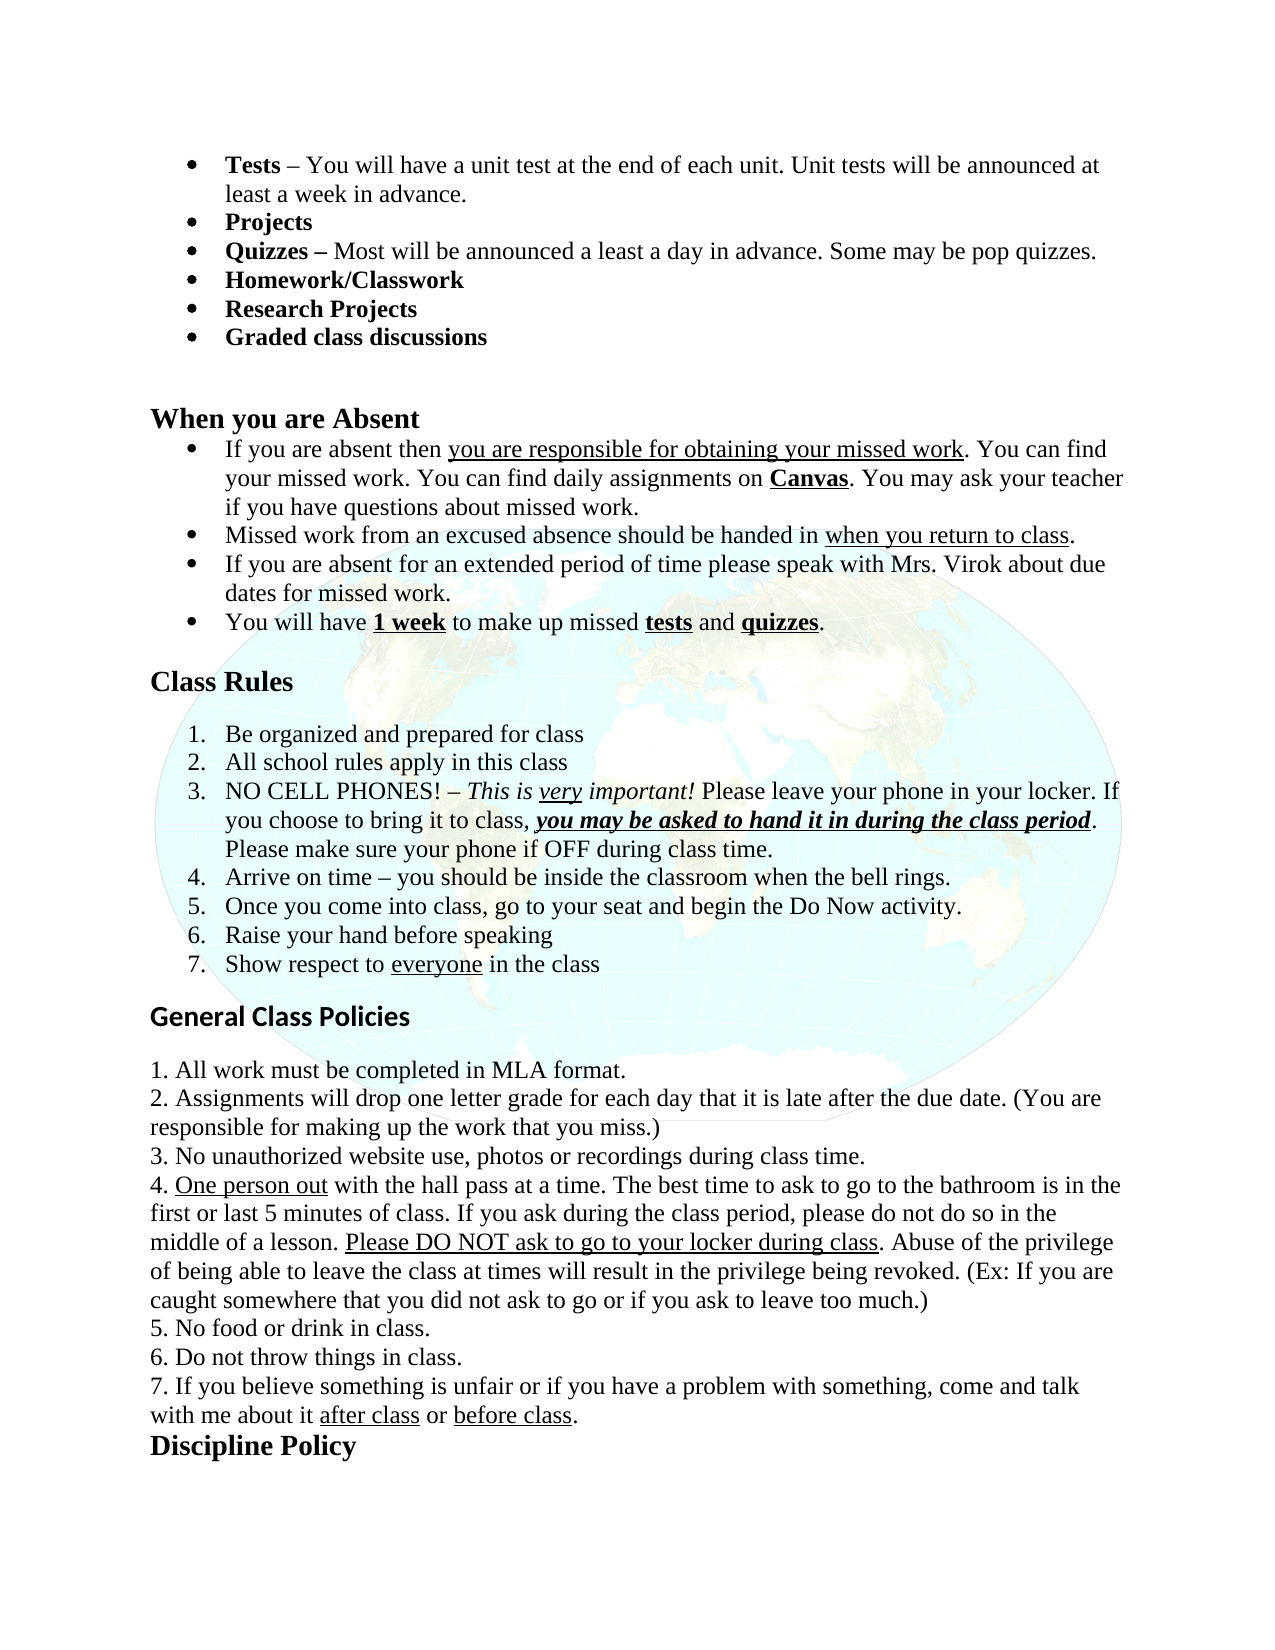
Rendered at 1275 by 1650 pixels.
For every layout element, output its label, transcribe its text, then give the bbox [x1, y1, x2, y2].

list Graded class discussions [187, 322, 1125, 351]
list Show respect to everyone in the class [187, 949, 1125, 977]
text 1. All work must be completed in MLA format. [150, 1055, 1125, 1083]
list NO CELL PHONES! – This is very important! Please leave your phone in your locker. If you choose to bring it to class, you may be asked to hand it in during the class period. Please make sure your phone if OFF during class time. [187, 776, 1125, 862]
list If you are absent then you are responsible for obtaining your missed work. You can find your missed work. You can find daily assignments on Canvas. You may ask your teacher if you have questions about missed work. [187, 434, 1125, 521]
list Quizzes – Most will be announced a least a day in advance. Some may be pop quizzes. [187, 236, 1125, 265]
text 4. One person out with the hall pass at a time. The best time to ask to go to the bathroom is in the first or last 5 minutes of class. If you ask during the class period, please do not do so in the middle of a lesson. Please DO NOT ask to go to your locker during class. Abuse of the privilege of being able to leave the class at times will result in the privilege being revoked. (Ex: If you are caught somewhere that you did not ask to go or if you ask to leave too much.) [150, 1170, 1125, 1313]
list Homework/Classwork [187, 265, 1125, 294]
text 3. No unauthorized website use, photos or recordings during class time. [150, 1141, 1125, 1170]
list Missed work from an excused absence should be handed in when you return to class. [187, 521, 1125, 549]
list Tests – You will have a unit test at the end of each unit. Unit tests will be announced at least a week in advance. [187, 150, 1125, 207]
list If you are absent for an extended period of time please speak with Mrs. Virok about due dates for missed work. [187, 549, 1125, 607]
list All school rules apply in this class [187, 747, 1125, 776]
text 2. Assignments will drop one letter grade for each day that it is late after the due date. (You are responsible for making up the work that you miss.) [150, 1083, 1125, 1141]
list Be organized and prepared for class [187, 719, 1125, 747]
list Arrive on time – you should be inside the classroom when the bell rings. [187, 862, 1125, 891]
text 5. No food or drink in class. [150, 1313, 1125, 1342]
list Once you come into class, go to your seat and begin the Do Now activity. [187, 891, 1125, 920]
text 7. If you believe something is unfair or if you have a problem with something, come and talk with me about it after class or before class. [150, 1371, 1125, 1428]
list You will have 1 week to make up missed tests and quizzes. [187, 607, 1125, 636]
text 6. Do not throw things in class. [150, 1342, 1125, 1371]
text When you are Absent [150, 401, 1125, 434]
list Raise your hand before speaking [187, 920, 1125, 949]
text Class Rules [150, 664, 1125, 698]
list Research Projects [187, 294, 1125, 322]
text General Class Policies [150, 998, 1125, 1034]
list Projects [187, 207, 1125, 236]
text Discipline Policy [150, 1428, 1125, 1462]
